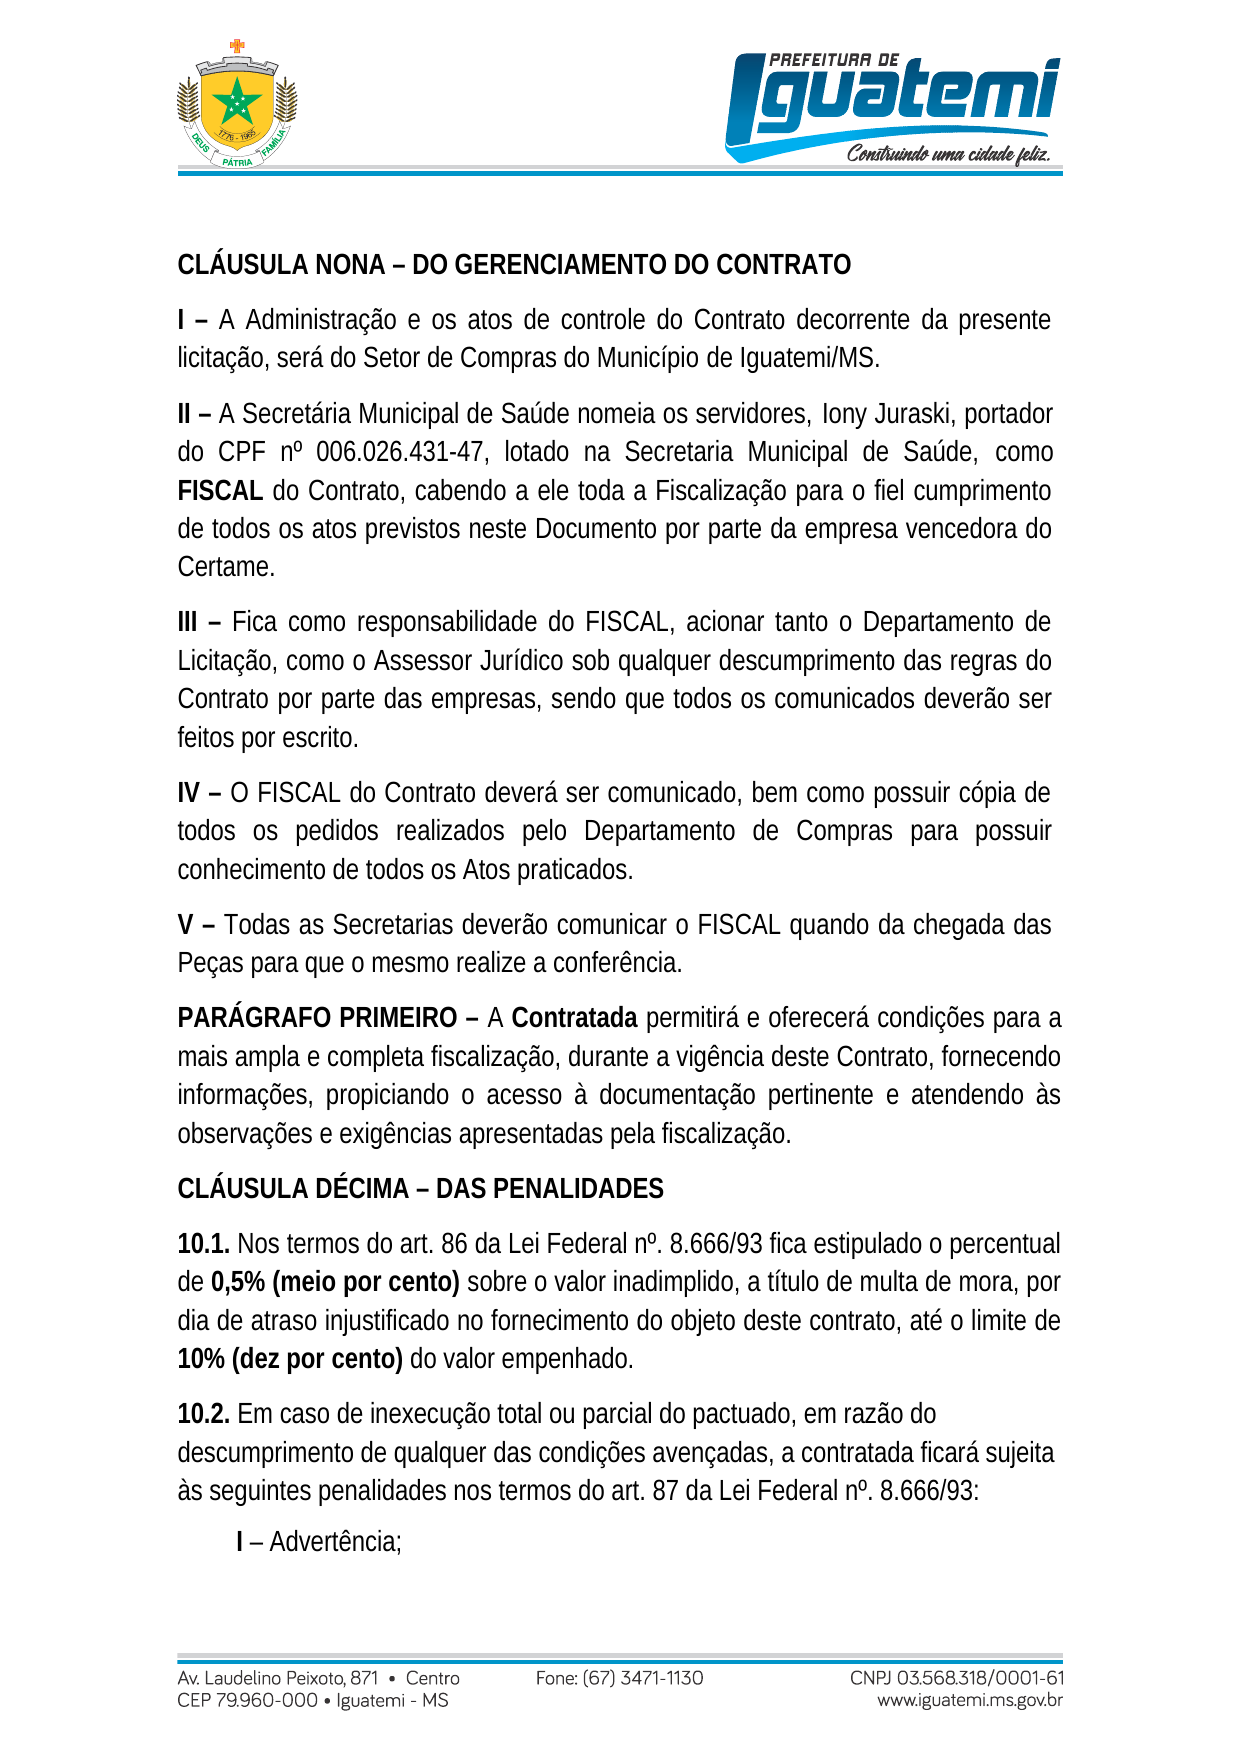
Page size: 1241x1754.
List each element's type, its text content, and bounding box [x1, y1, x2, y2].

text IV – O FISCAL do Contrato deverá ser comunicado, bem como possuir cópia de todos os pedidos realizados pelo Departamento de Compras para possuir conhecimento de todos os Atos praticados. [177, 775, 1054, 885]
text 10.1. Nos termos do art. 86 da Lei Federal nº. 8.666/93 fica estipulado o percentual de 0,5% (meio por cento) sobre o valor inadimplido, a título de multa de mora, por dia de atraso injustificado no fornecimento do objeto deste contrato, até o limite de 10% (dez por cento) do valor empenhado. [177, 1226, 1063, 1375]
text I – A Administração e os atos de controle do Contrato decorrente da presente licitação, será do Setor de Compras do Município de Iguatemi/MS. [177, 302, 1054, 374]
text V – Todas as Secretarias deverão comunicar o FISCAL quando da chegada das Peças para que o mesmo realize a conferência. [177, 907, 1054, 979]
text 10.2. Em caso de inexecução total ou parcial do pactuado, em razão do descumprimento de qualquer das condições avençadas, a contratada ficará sujeita às seguintes penalidades nos termos do art. 87 da Lei Federal nº. 8.666/93: [177, 1396, 1063, 1507]
text I – Advertência; [236, 1524, 1063, 1558]
text III – Fica como responsabilidade do FISCAL, acionar tanto o Departamento de Licitação, como o Assessor Jurídico sob qualquer descumprimento das regras do Contrato por parte das empresas, sendo que todos os comunicados deverão ser feitos por escrito. [177, 604, 1054, 753]
text CLÁUSULA NONA – DO GERENCIAMENTO DO CONTRATO [177, 247, 1054, 281]
text CLÁUSULA DÉCIMA – DAS PENALIDADES [177, 1171, 1063, 1204]
text PARÁGRAFO PRIMEIRO – A Contratada permitirá e oferecerá condições para a mais ampla e completa fiscalização, durante a vigência deste Contrato, fornecendo informações, propiciando o acesso à documentação pertinente e atendendo às observações e exigências apresentadas pela fiscalização. [177, 1001, 1063, 1149]
text II – A Secretária Municipal de Saúde nomeia os servidores, Iony Juraski, portador do CPF nº 006.026.431-47, lotado na Secretaria Municipal de Saúde, como FISCAL do Contrato, cabendo a ele toda a Fiscalização para o fiel cumprimento de todos os atos previstos neste Documento por parte da empresa vencedora do Certame. [177, 396, 1054, 583]
